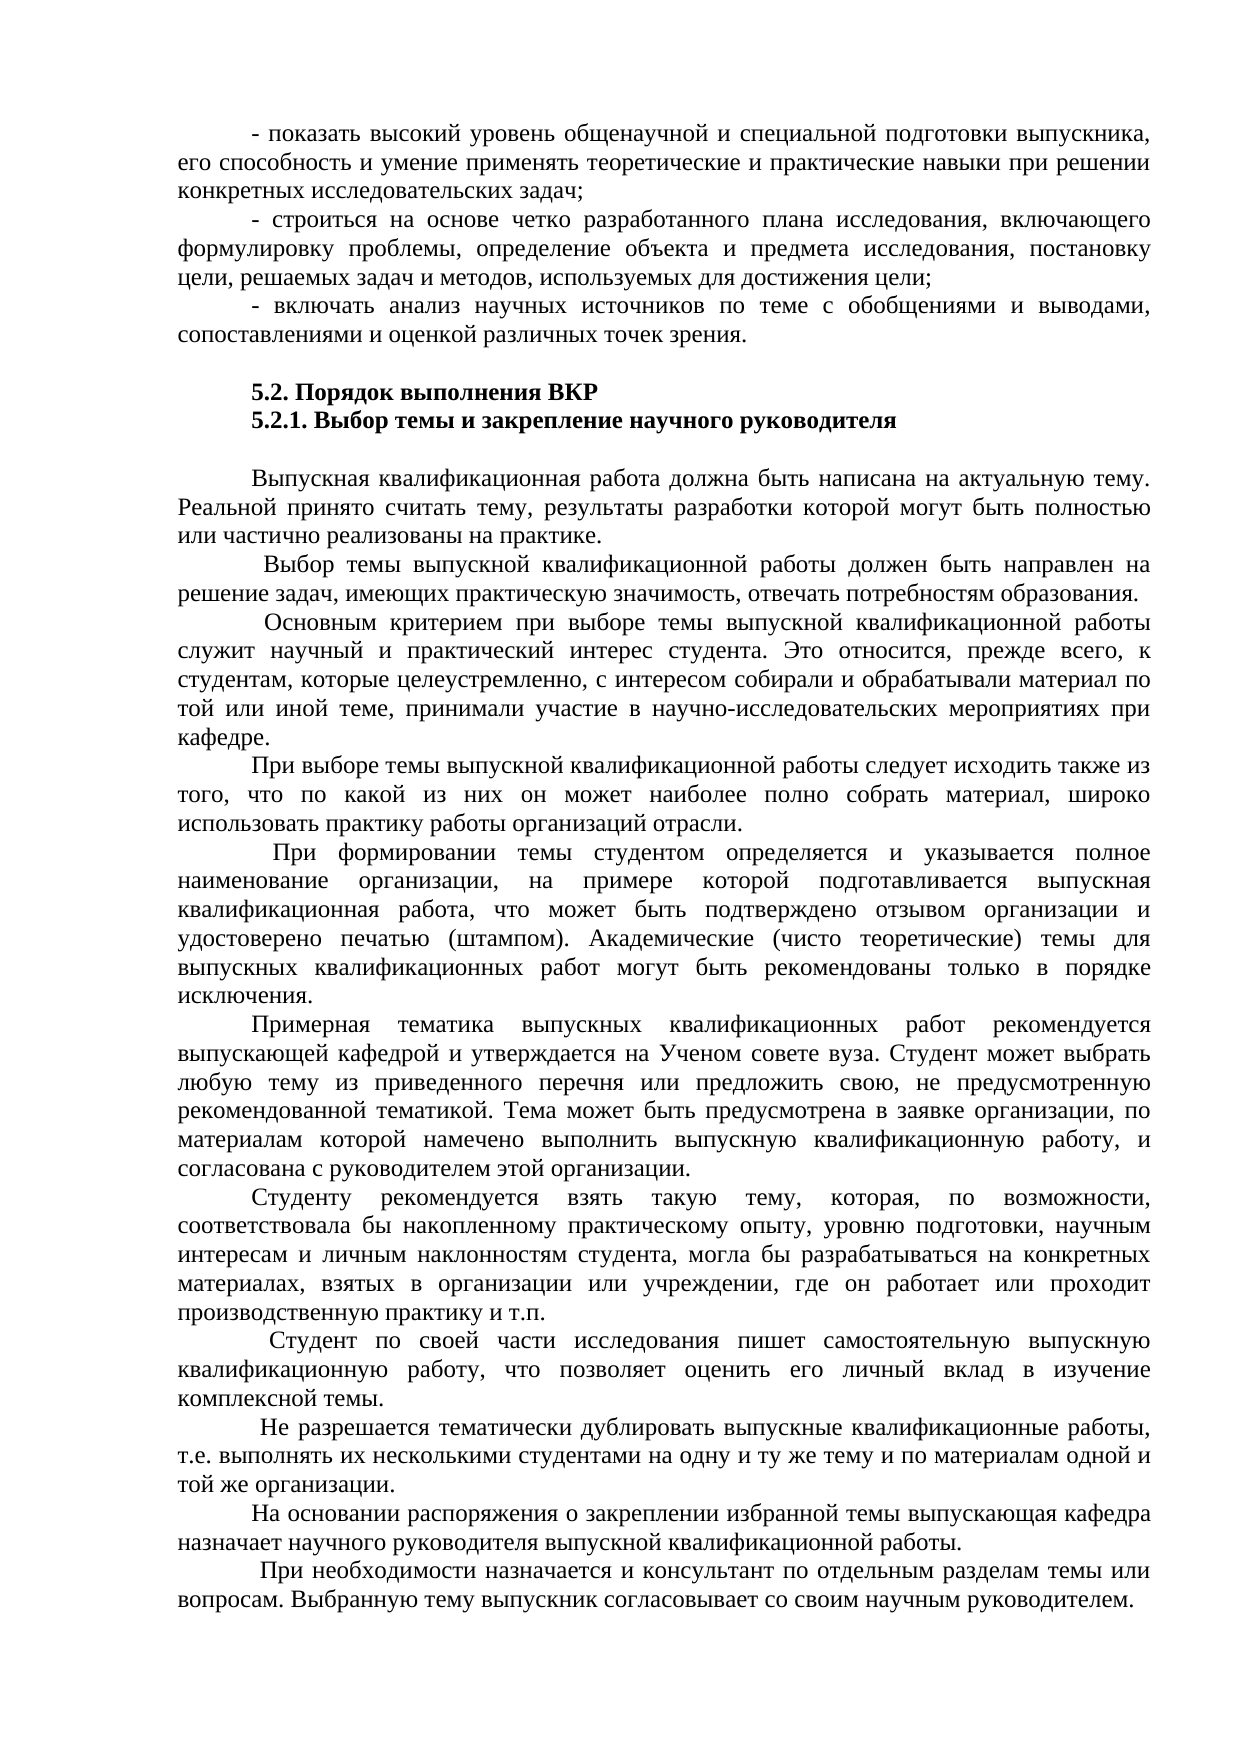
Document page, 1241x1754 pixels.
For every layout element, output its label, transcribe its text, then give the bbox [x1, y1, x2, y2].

text Выбор темы выпускной квалификационной работы должен быть направлен на решение задач, имеющих практическую значимость, отвечать потребностям образования. [177, 549, 1152, 607]
text 5.2.1. Выбор темы и закрепление научного руководителя [177, 406, 1152, 434]
text При выборе темы выпускной квалификационной работы следует исходить также из того, что по какой из них он может наиболее полно собрать материал, широко использовать практику работы организаций отрасли. [177, 751, 1152, 837]
text Примерная тематика выпускных квалификационных работ рекомендуется выпускающей кафедрой и утверждается на Ученом совете вуза. Студент может выбрать любую тему из приведенного перечня или предложить свою, не предусмотренную рекомендованной тематикой. Тема может быть предусмотрена в заявке организации, по материалам которой намечено выполнить выпускную квалификационную работу, и согласована с руководителем этой организации. [177, 1009, 1152, 1182]
text - строиться на основе четко разработанного плана исследования, включающего формулировку проблемы, определение объекта и предмета исследования, постановку цели, решаемых задач и методов, используемых для достижения цели; [177, 204, 1152, 291]
text - включать анализ научных источников по теме с обобщениями и выводами, сопоставлениями и оценкой различных точек зрения. [177, 291, 1152, 348]
text При формировании темы студентом определяется и указывается полное наименование организации, на примере которой подготавливается выпускная квалификационная работа, что может быть подтверждено отзывом организации и удостоверено печатью (штампом). Академические (чисто теоретические) темы для выпускных квалификационных работ могут быть рекомендованы только в порядке исключения. [177, 837, 1152, 1009]
text Не разрешается тематически дублировать выпускные квалификационные работы, т.е. выполнять их несколькими студентами на одну и ту же тему и по материалам одной и той же организации. [177, 1412, 1152, 1498]
text Выпускная квалификационная работа должна быть написана на актуальную тему. Реальной принято считать тему, результаты разработки которой могут быть полностью или частично реализованы на практике. [177, 463, 1152, 549]
text На основании распоряжения о закреплении избранной темы выпускающая кафедра назначает научного руководителя выпускной квалификационной работы. [177, 1498, 1152, 1556]
text При необходимости назначается и консультант по отдельным разделам темы или вопросам. Выбранную тему выпускник согласовывает со своим научным руководителем. [177, 1556, 1152, 1613]
text - показать высокий уровень общенаучной и специальной подготовки выпускника, его способность и умение применять теоретические и практические навыки при решении конкретных исследовательских задач; [177, 118, 1152, 204]
text Основным критерием при выборе темы выпускной квалификационной работы служит научный и практический интерес студента. Это относится, прежде всего, к студентам, которые целеустремленно, с интересом собирали и обрабатывали материал по той или иной теме, принимали участие в научно-исследовательских мероприятиях при кафедре. [177, 607, 1152, 751]
text Студент по своей части исследования пишет самостоятельную выпускную квалификационную работу, что позволяет оценить его личный вклад в изучение комплексной темы. [177, 1326, 1152, 1412]
text 5.2. Порядок выполнения ВКР [177, 377, 1152, 406]
text Студенту рекомендуется взять такую тему, которая, по возможности, соответствовала бы накопленному практическому опыту, уровню подготовки, научным интересам и личным наклонностям студента, могла бы разрабатываться на конкретных материалах, взятых в организации или учреждении, где он работает или проходит производственную практику и т.п. [177, 1182, 1152, 1326]
